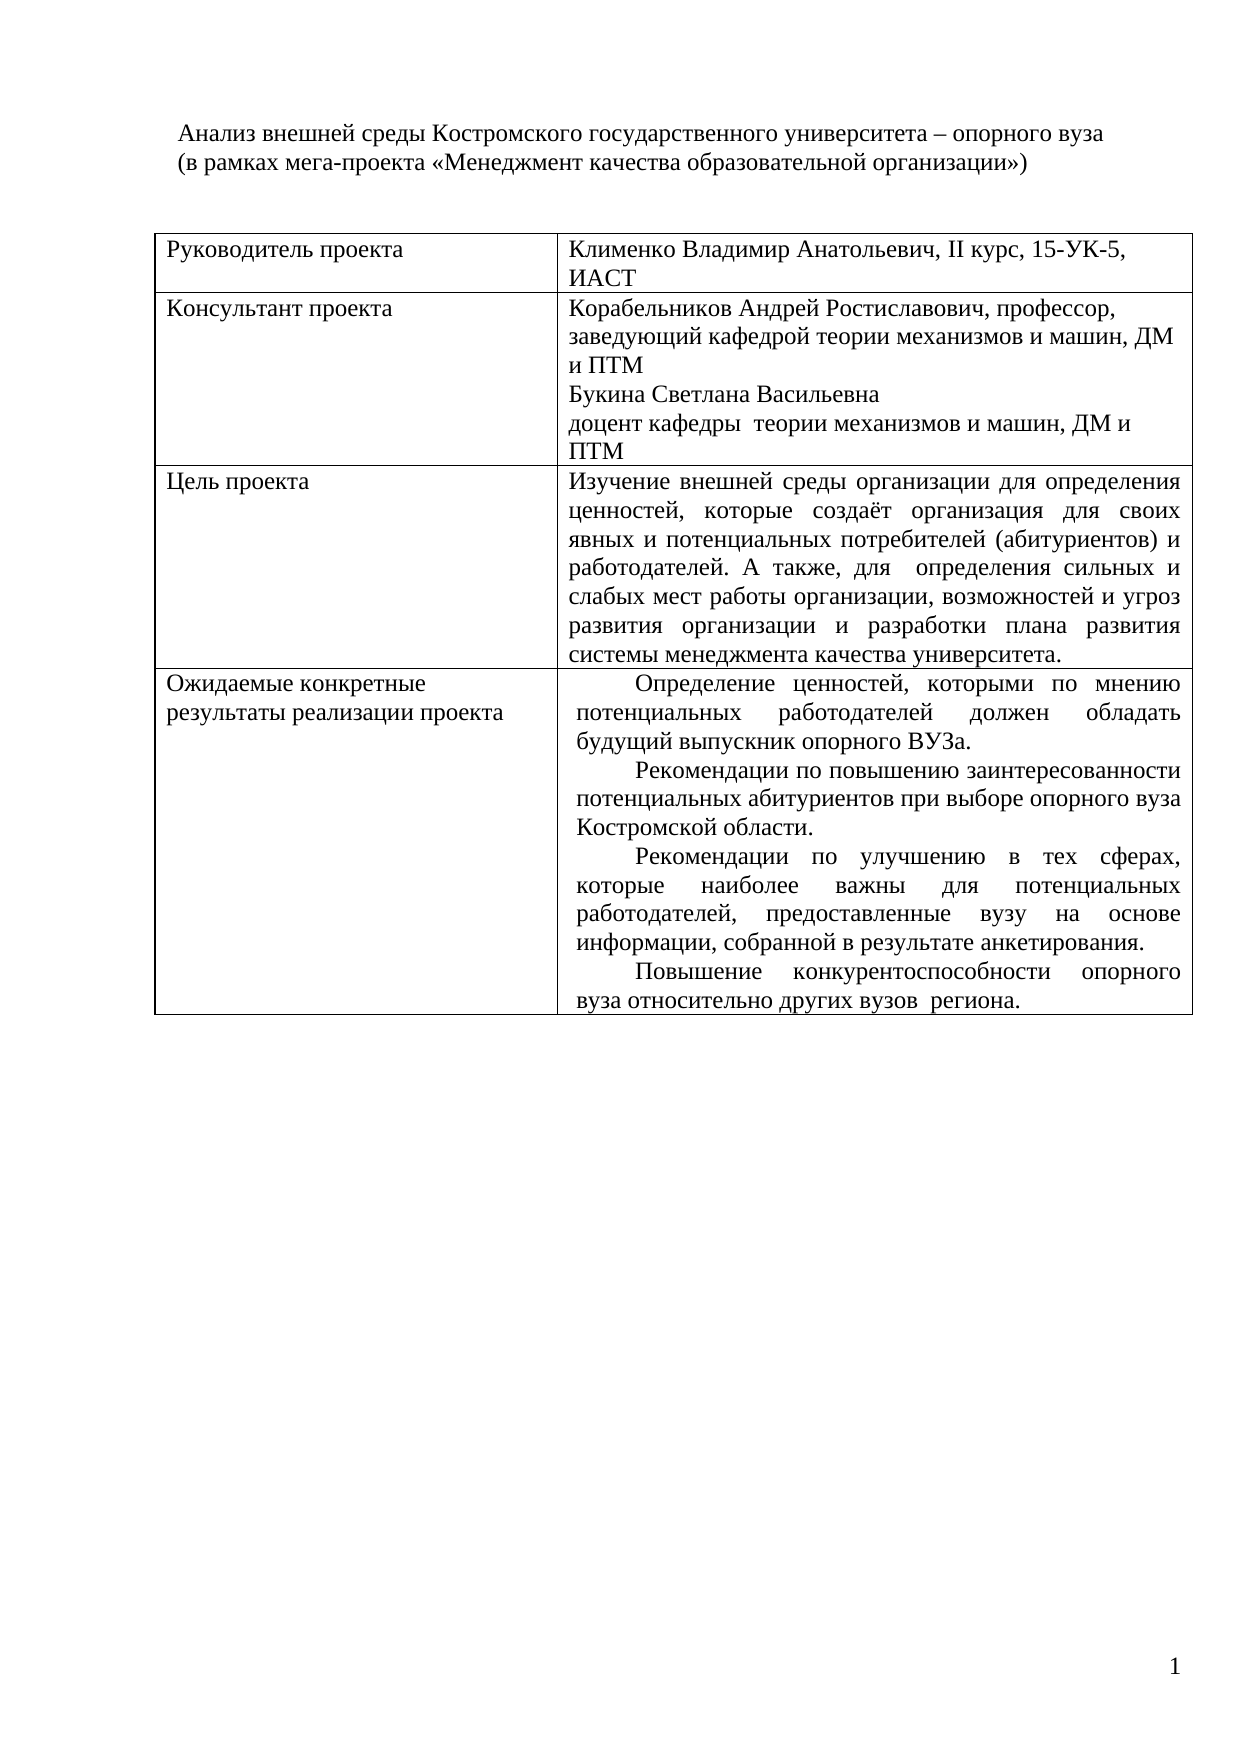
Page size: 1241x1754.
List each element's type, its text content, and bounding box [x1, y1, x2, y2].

text (в рамках мега-проекта «Менеджмент качества образовательной организации») [177, 147, 1181, 176]
table_header Руководитель проекта [156, 234, 557, 292]
table_header Клименко Владимир Анатольевич, II курс, 15-УК-5, ИАСТ [558, 234, 1192, 292]
table_cell Цель проекта [156, 466, 557, 667]
table_cell Корабельников Андрей Ростиславович, профессор, заведующий кафедрой теории механизмов и машин, ДМ и ПТМ Букина Светлана Васильевна доцент кафедры теории механизмов и машин, ДМ и ПТМ [558, 293, 1192, 465]
text Анализ внешней среды Костромского государственного университета – опорного вуза [177, 118, 1181, 147]
table_cell Определение ценностей, которыми по мнению потенциальных работодателей должен обладать будущий выпускник опорного ВУЗа. Рекомендации по повышению заинтересованности потенциальных абитуриентов при выборе опорного вуза Костромской области. Рекомендации по улучшению в тех сферах, которые наиболее важны для потенциальных работодателей, предоставленные вузу на основе информации, собранной в результате анкетирования. Повышение конкурентоспособности опорного вуза относительно других вузов региона. [558, 669, 1192, 1013]
table_cell Изучение внешней среды организации для определения ценностей, которые создаёт организация для своих явных и потенциальных потребителей (абитуриентов) и работодателей. А также, для определения сильных и слабых мест работы организации, возможностей и угроз развития организации и разработки плана развития системы менеджмента качества университета. [558, 466, 1192, 667]
table_cell Ожидаемые конкретные результаты реализации проекта [156, 669, 557, 1013]
table_cell Консультант проекта [156, 293, 557, 465]
